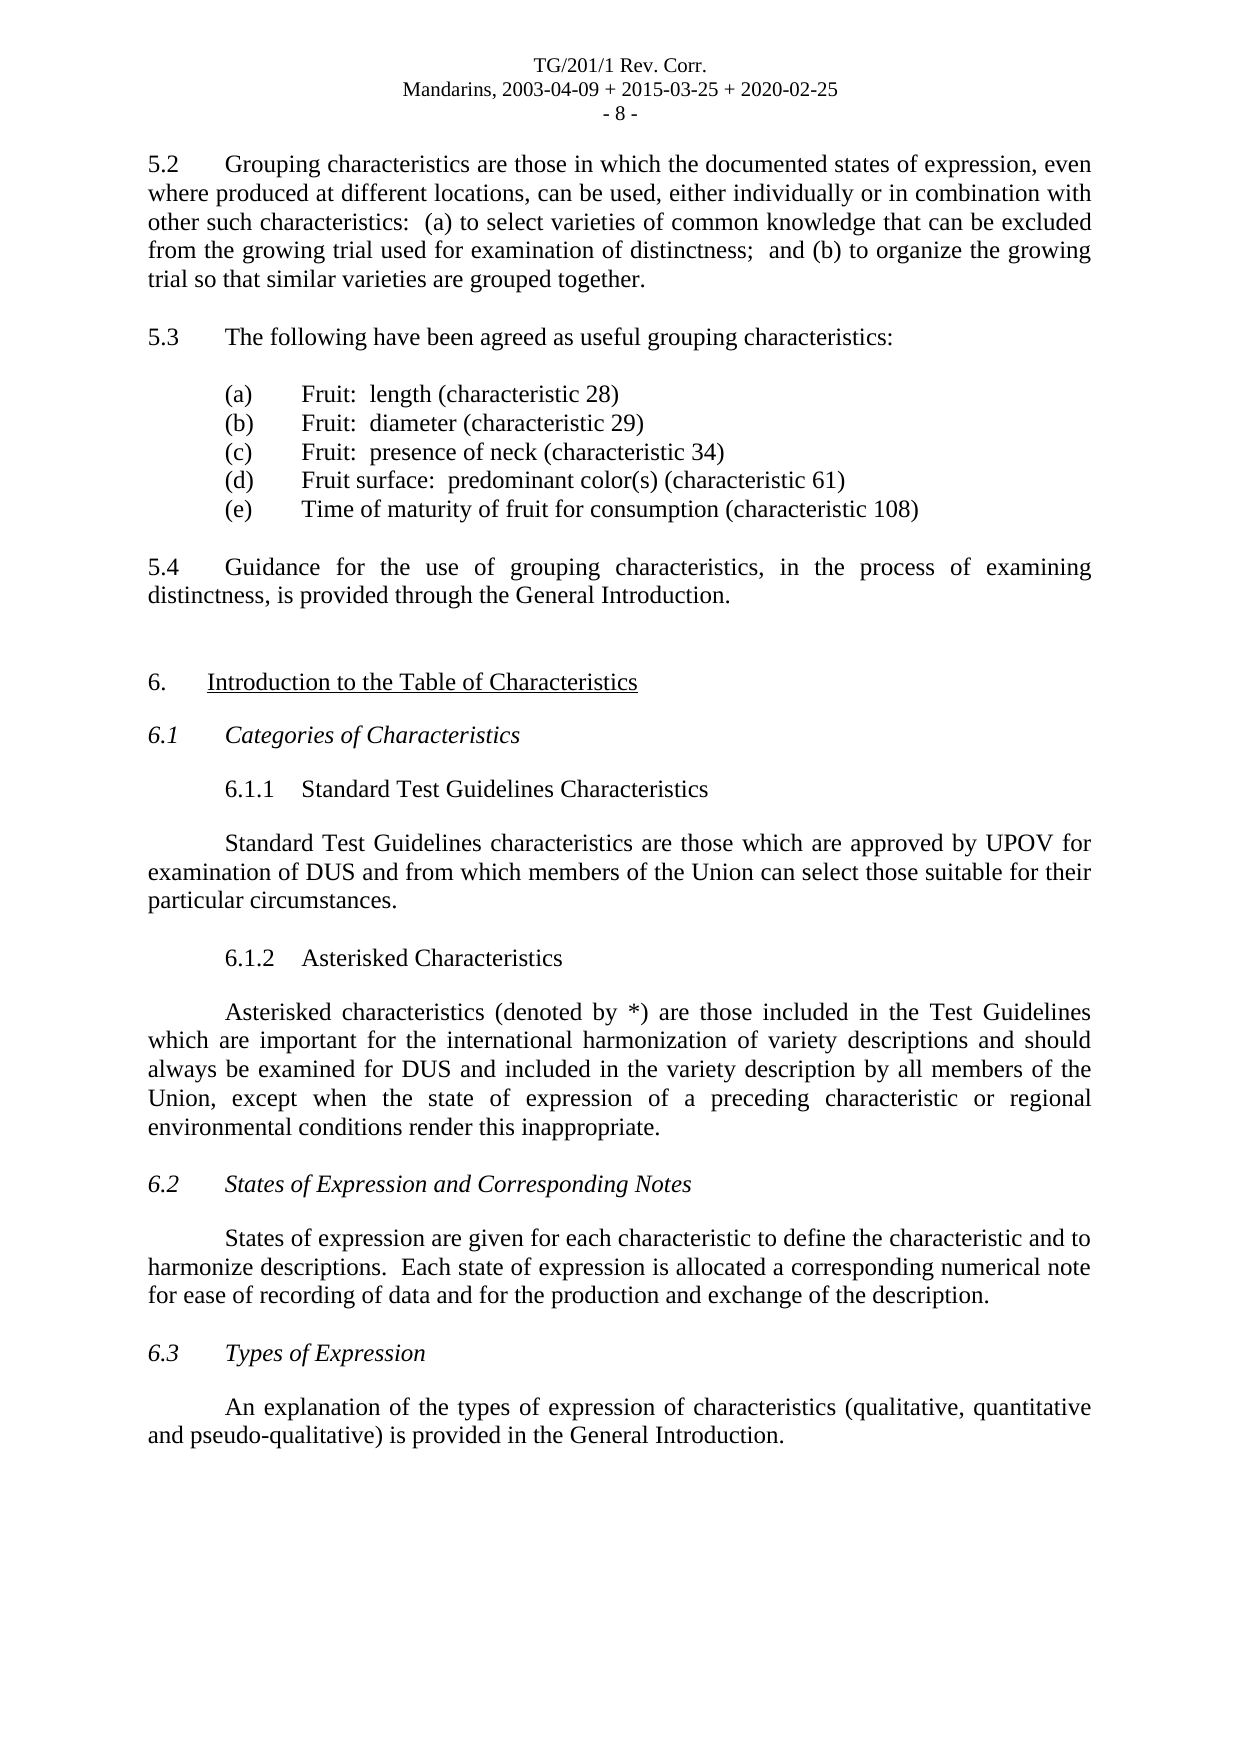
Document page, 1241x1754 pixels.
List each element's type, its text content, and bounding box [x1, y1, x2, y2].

subtitle 6.2 States of Expression and Corresponding Notes [148, 1169, 1092, 1198]
text 5.2 Grouping characteristics are those in which the documented states of expression, even where produced at different locations, can be used, either individually or in combination with other such characteristics: (a) to select varieties of common knowledge that can be excluded from the growing trial used for examination of distinctness; and (b) to organize the growing trial so that similar varieties are grouped together. [148, 149, 1092, 293]
text 5.4 Guidance for the use of grouping characteristics, in the process of examining distinctness, is provided through the General Introduction. [148, 552, 1092, 609]
list (c) Fruit: presence of neck (characteristic 34) [224, 437, 1092, 466]
subtitle 6.1.2 Asterisked Characteristics [224, 943, 1092, 972]
text States of expression are given for each characteristic to define the characteristic and to harmonize descriptions. Each state of expression is allocated a corresponding numerical note for ease of recording of data and for the production and exchange of the description. [148, 1223, 1092, 1309]
text 5.3 The following have been agreed as useful grouping characteristics: [148, 322, 1092, 351]
text (a) Fruit: length (characteristic 28) [224, 379, 1092, 408]
subtitle 6.3 Types of Expression [148, 1338, 1092, 1367]
text Standard Test Guidelines characteristics are those which are approved by UPOV for examination of DUS and from which members of the Union can select those suitable for their particular circumstances. [148, 828, 1092, 914]
subtitle Introduction to the Table of Characteristics [148, 667, 1092, 696]
text Asterisked characteristics (denoted by *) are those included in the Test Guidelines which are important for the international harmonization of variety descriptions and should always be examined for DUS and included in the variety description by all members of the Union, except when the state of expression of a preceding characteristic or regional environmental conditions render this inappropriate. [148, 997, 1092, 1141]
subtitle 6.1.1 Standard Test Guidelines Characteristics [224, 774, 1092, 803]
text (b) Fruit: diameter (characteristic 29) [224, 408, 1092, 437]
text (d) Fruit surface: predominant color(s) (characteristic 61) [224, 466, 1092, 494]
subtitle 6.1 Categories of Characteristics [148, 721, 1092, 749]
text (e) Time of maturity of fruit for consumption (characteristic 108) [224, 494, 1092, 523]
text An explanation of the types of expression of characteristics (qualitative, quantitative and pseudo-qualitative) is provided in the General Introduction. [148, 1392, 1092, 1449]
